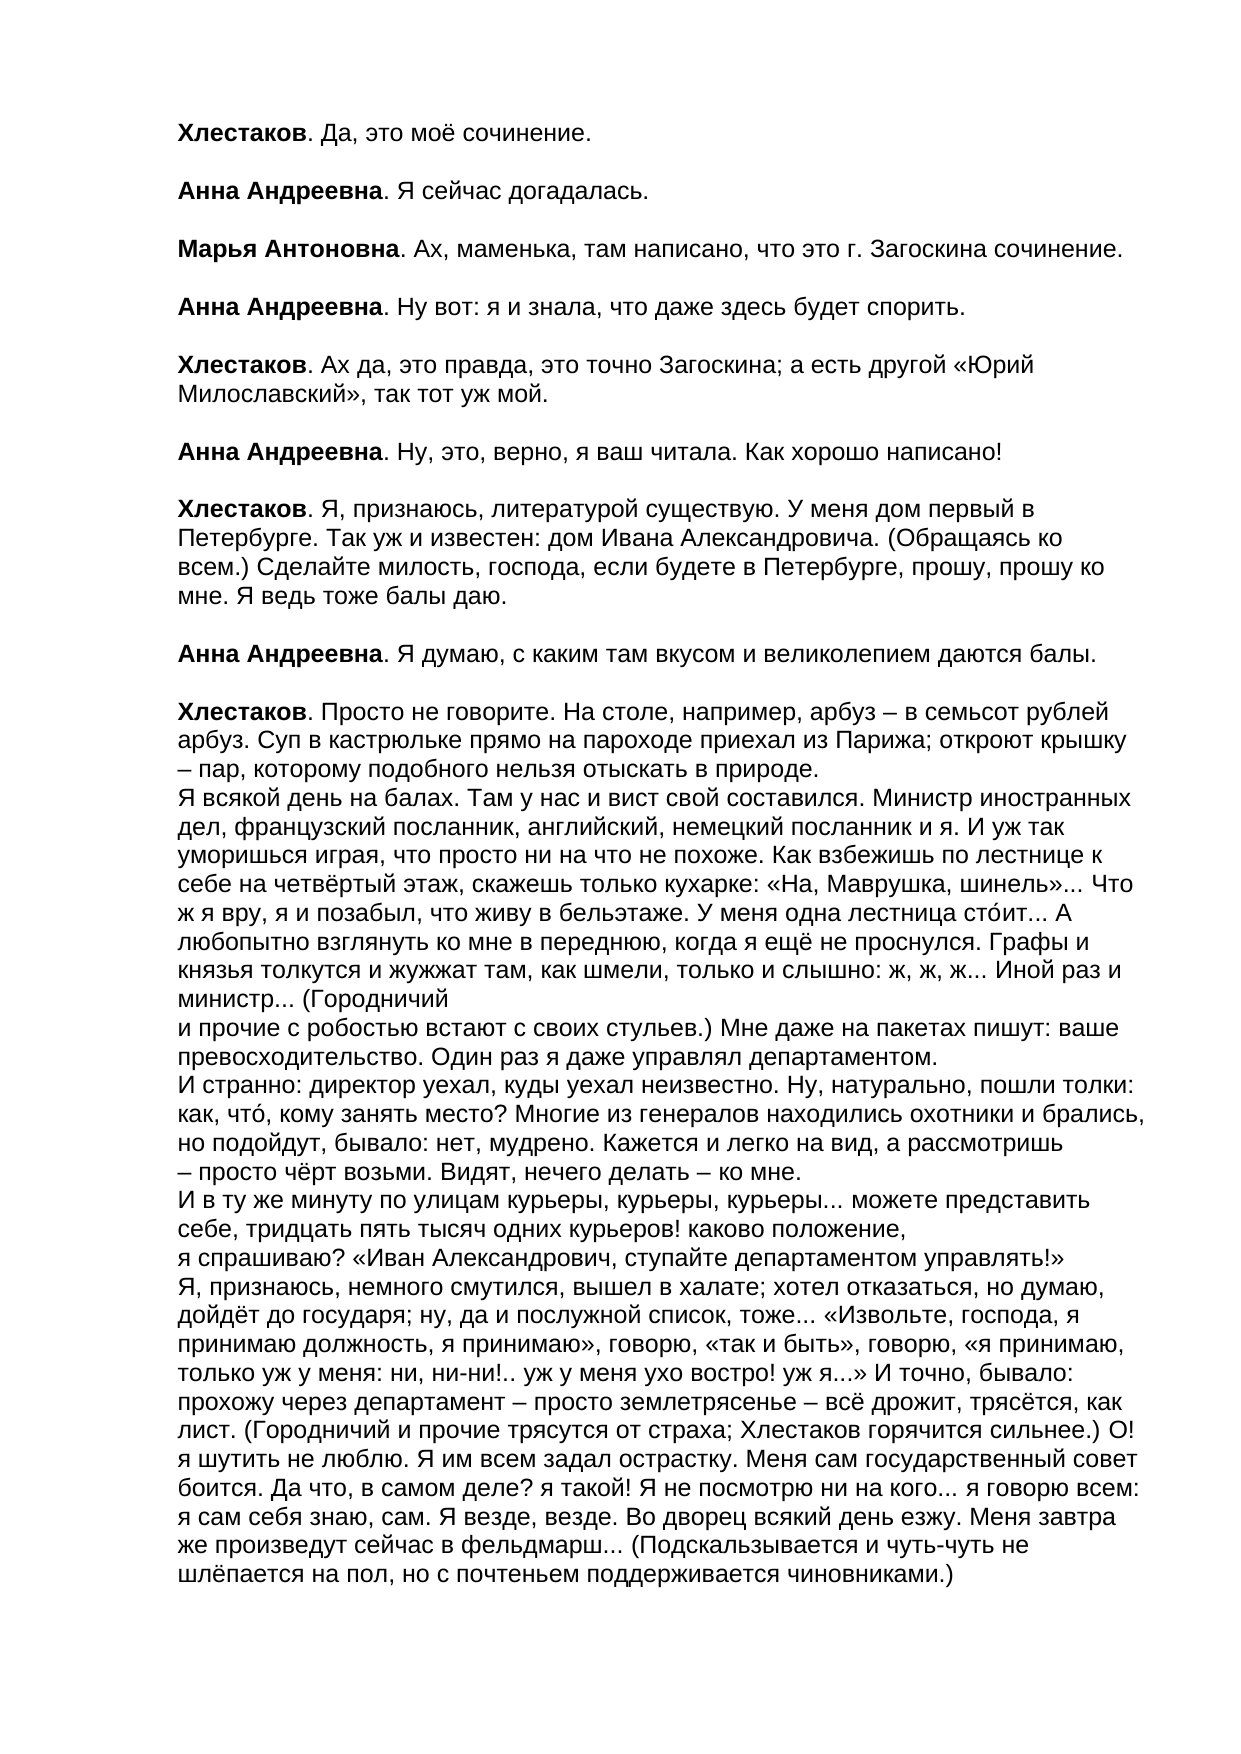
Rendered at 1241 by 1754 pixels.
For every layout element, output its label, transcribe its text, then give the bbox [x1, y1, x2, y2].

text Анна Андреевна. Ну вот: я и знала, что даже здесь будет спорить. [177, 292, 1152, 321]
text Хлестаков. Просто не говорите. На столе, например, арбуз – в семьсот рублей арбуз. Суп в кастрюльке прямо на пароходе приехал из Парижа; откроют крышку – пар, которому подобного нельзя отыскать в природе. Я всякой день на балах. Там у нас и вист свой составился. Министр иностранных дел, французский посланник, английский, немецкий посланник и я. И уж так уморишься играя, что просто ни на что не похоже. Как взбежишь по лестнице к себе на четвёртый этаж, скажешь только кухарке: «На, Маврушка, шинель»... Что ж я вру, я и позабыл, что живу в бельэтаже. У меня одна лестница сто́ит... А любопытно взглянуть ко мне в переднюю, когда я ещё не проснулся. Графы и князья толкутся и жужжат там, как шмели, только и слышно: ж, ж, ж... Иной раз и министр... (Городничий и прочие с робостью встают с своих стульев.) Мне даже на пакетах пишут: ваше превосходительство. Один раз я даже управлял департаментом. И странно: директор уехал, куды уехал неизвестно. Ну, натурально, пошли толки: как, что́, кому занять место? Многие из генералов находились охотники и брались, но подойдут, бывало: нет, мудрено. Кажется и легко на вид, а рассмотришь – просто чёрт возьми. Видят, нечего делать – ко мне. И в ту же минуту по улицам курьеры, курьеры, курьеры... можете представить себе, тридцать пять тысяч одних курьеров! каково положение, я спрашиваю? «Иван Александрович, ступайте департаментом управлять!» Я, признаюсь, немного смутился, вышел в халате; хотел отказаться, но думаю, дойдёт до государя; ну, да и послужной список, тоже... «Извольте, господа, я принимаю должность, я принимаю», говорю, «так и быть», говорю, «я принимаю, только уж у меня: ни, ни-ни!.. уж у меня ухо востро! уж я...» И точно, бывало: прохожу через департамент – просто землетрясенье – всё дрожит, трясётся, как лист. (Городничий и прочие трясутся от страха; Хлестаков горячится сильнее.) О! я шутить не люблю. Я им всем задал острастку. Меня сам государственный совет боится. Да что, в самом деле? я такой! Я не посмотрю ни на кого... я говорю всем: я сам себя знаю, сам. Я везде, везде. Во дворец всякий день езжу. Меня завтра же произведут сейчас в фельдмарш... (Подскальзывается и чуть-чуть не шлёпается на пол, но с почтеньем поддерживается чиновниками.) [177, 696, 1152, 1588]
text Марья Антоновна. Ах, маменька, там написано, что это г. Загоскина сочинение. [177, 234, 1152, 263]
text Анна Андреевна. Я думаю, с каким там вкусом и великолепием даются балы. [177, 638, 1152, 667]
text Анна Андреевна. Я сейчас догадалась. [177, 176, 1152, 205]
text Хлестаков. Я, признаюсь, литературой существую. У меня дом первый в Петербурге. Так уж и известен: дом Ивана Александровича. (Обращаясь ко всем.) Сделайте милость, господа, если будете в Петербурге, прошу, прошу ко мне. Я ведь тоже балы даю. [177, 494, 1152, 609]
text Хлестаков. Да, это моё сочинение. [177, 118, 1152, 147]
text Хлестаков. Ах да, это правда, это точно Загоскина; а есть другой «Юрий Милославский», так тот уж мой. [177, 350, 1152, 407]
text Анна Андреевна. Ну, это, верно, я ваш читала. Как хорошо написано! [177, 436, 1152, 465]
